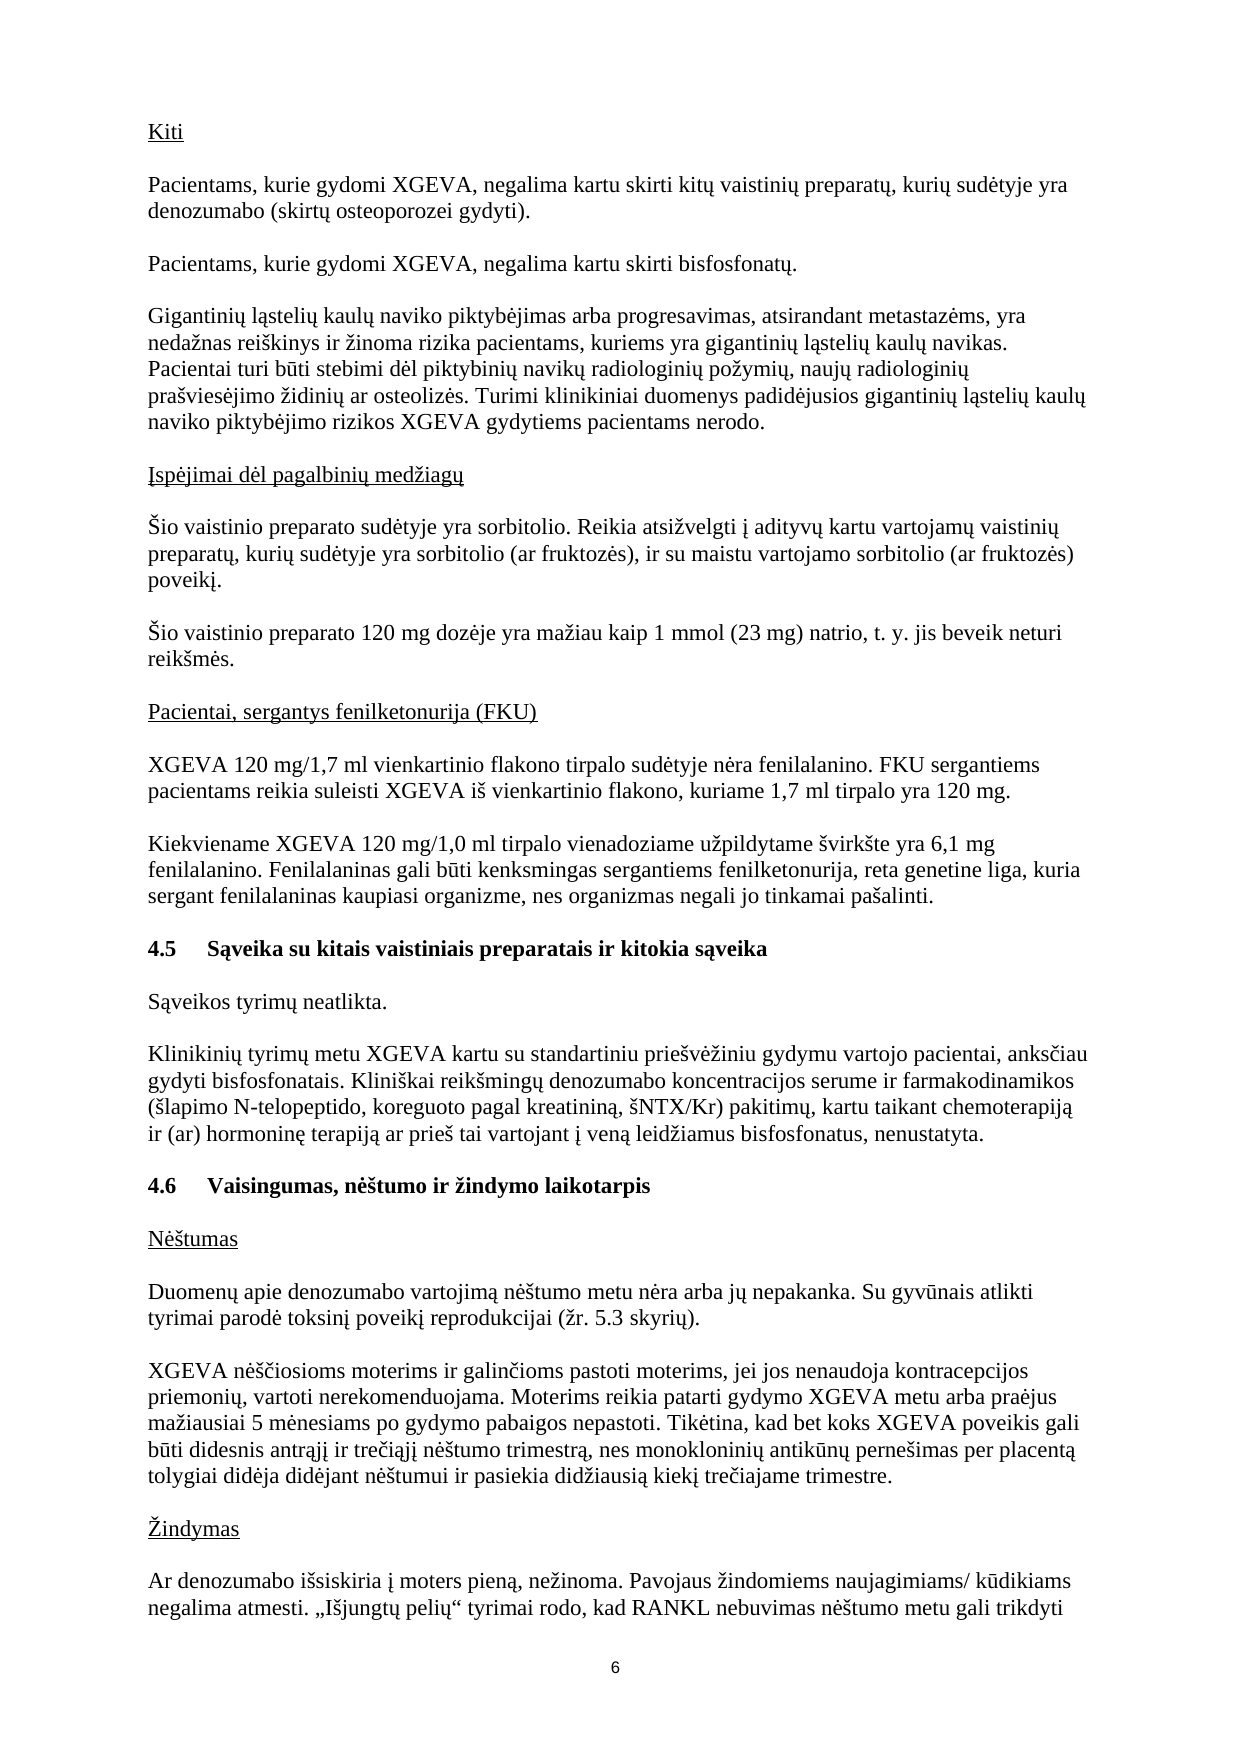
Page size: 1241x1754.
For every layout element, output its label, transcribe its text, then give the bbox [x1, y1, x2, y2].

text Pacientams, kurie gydomi XGEVA, negalima kartu skirti kitų vaistinių preparatų, kurių sudėtyje yra denozumabo (skirtų osteoporozei gydyti). [148, 171, 1092, 223]
text Gigantinių ląstelių kaulų naviko piktybėjimas arba progresavimas, atsirandant metastazėms, yra nedažnas reiškinys ir žinoma rizika pacientams, kuriems yra gigantinių ląstelių kaulų navikas. Pacientai turi būti stebimi dėl piktybinių navikų radiologinių požymių, naujų radiologinių prašviesėjimo židinių ar osteolizės. Turimi klinikiniai duomenys padidėjusios gigantinių ląstelių kaulų naviko piktybėjimo rizikos XGEVA gydytiems pacientams nerodo. [148, 303, 1092, 434]
text Sąveikos tyrimų neatlikta. [148, 988, 1092, 1014]
text Nėštumas [148, 1225, 1092, 1251]
text Įspėjimai dėl pagalbinių medžiagų [148, 461, 1092, 487]
text Pacientai, sergantys fenilketonurija (FKU) [148, 698, 1092, 724]
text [148, 1568, 1092, 1620]
text Klinikinių tyrimų metu XGEVA kartu su standartiniu priešvėžiniu gydymu vartojo pacientai, anksčiau gydyti bisfosfonatais. Kliniškai reikšmingų denozumabo koncentracijos serume ir farmakodinamikos (šlapimo N-telopeptido, koreguoto pagal kreatininą, šNTX/Kr) pakitimų, kartu taikant chemoterapiją ir (ar) hormoninę terapiją ar prieš tai vartojant į veną leidžiamus bisfosfonatus, nenustatyta. [148, 1041, 1092, 1146]
text 4.5 Sąveika su kitais vaistiniais preparatais ir kitokia sąveika [148, 935, 1092, 961]
text Duomenų apie denozumabo vartojimą nėštumo metu nėra arba jų nepakanka. Su gyvūnais atlikti tyrimai parodė toksinį poveikį reprodukcijai (žr. 5.3 skyrių). [148, 1278, 1092, 1330]
text Pacientams, kurie gydomi XGEVA, negalima kartu skirti bisfosfonatų. [148, 250, 1092, 276]
text XGEVA 120 mg/1,7 ml vienkartinio flakono tirpalo sudėtyje nėra fenilalanino. FKU sergantiems pacientams reikia suleisti XGEVA iš vienkartinio flakono, kuriame 1,7 ml tirpalo yra 120 mg. [148, 751, 1092, 803]
text 4.6 Vaisingumas, nėštumo ir žindymo laikotarpis [148, 1172, 1092, 1199]
text Kiekviename XGEVA 120 mg/1,0 ml tirpalo vienadoziame užpildytame švirkšte yra 6,1 mg fenilalanino. Fenilalaninas gali būti kenksmingas sergantiems fenilketonurija, reta genetine liga, kuria sergant fenilalaninas kaupiasi organizme, nes organizmas negali jo tinkamai pašalinti. [148, 830, 1092, 909]
text Šio vaistinio preparato 120 mg dozėje yra mažiau kaip 1 mmol (23 mg) natrio, t. y. jis beveik neturi reikšmės. [148, 619, 1092, 672]
text Kiti [148, 118, 1092, 144]
text XGEVA nėščiosioms moterims ir galinčioms pastoti moterims, jei jos nenaudoja kontracepcijos priemonių, vartoti nerekomenduojama. Moterims reikia patarti gydymo XGEVA metu arba praėjus mažiausiai 5 mėnesiams po gydymo pabaigos nepastoti. Tikėtina, kad bet koks XGEVA poveikis gali būti didesnis antrąjį ir trečiąjį nėštumo trimestrą, nes monokloninių antikūnų pernešimas per placentą tolygiai didėja didėjant nėštumui ir pasiekia didžiausią kiekį trečiajame trimestre. [148, 1357, 1092, 1488]
text Šio vaistinio preparato sudėtyje yra sorbitolio. Reikia atsižvelgti į adityvų kartu vartojamų vaistinių preparatų, kurių sudėtyje yra sorbitolio (ar fruktozės), ir su maistu vartojamo sorbitolio (ar fruktozės) poveikį. [148, 513, 1092, 592]
text Žindymas [148, 1515, 1092, 1541]
